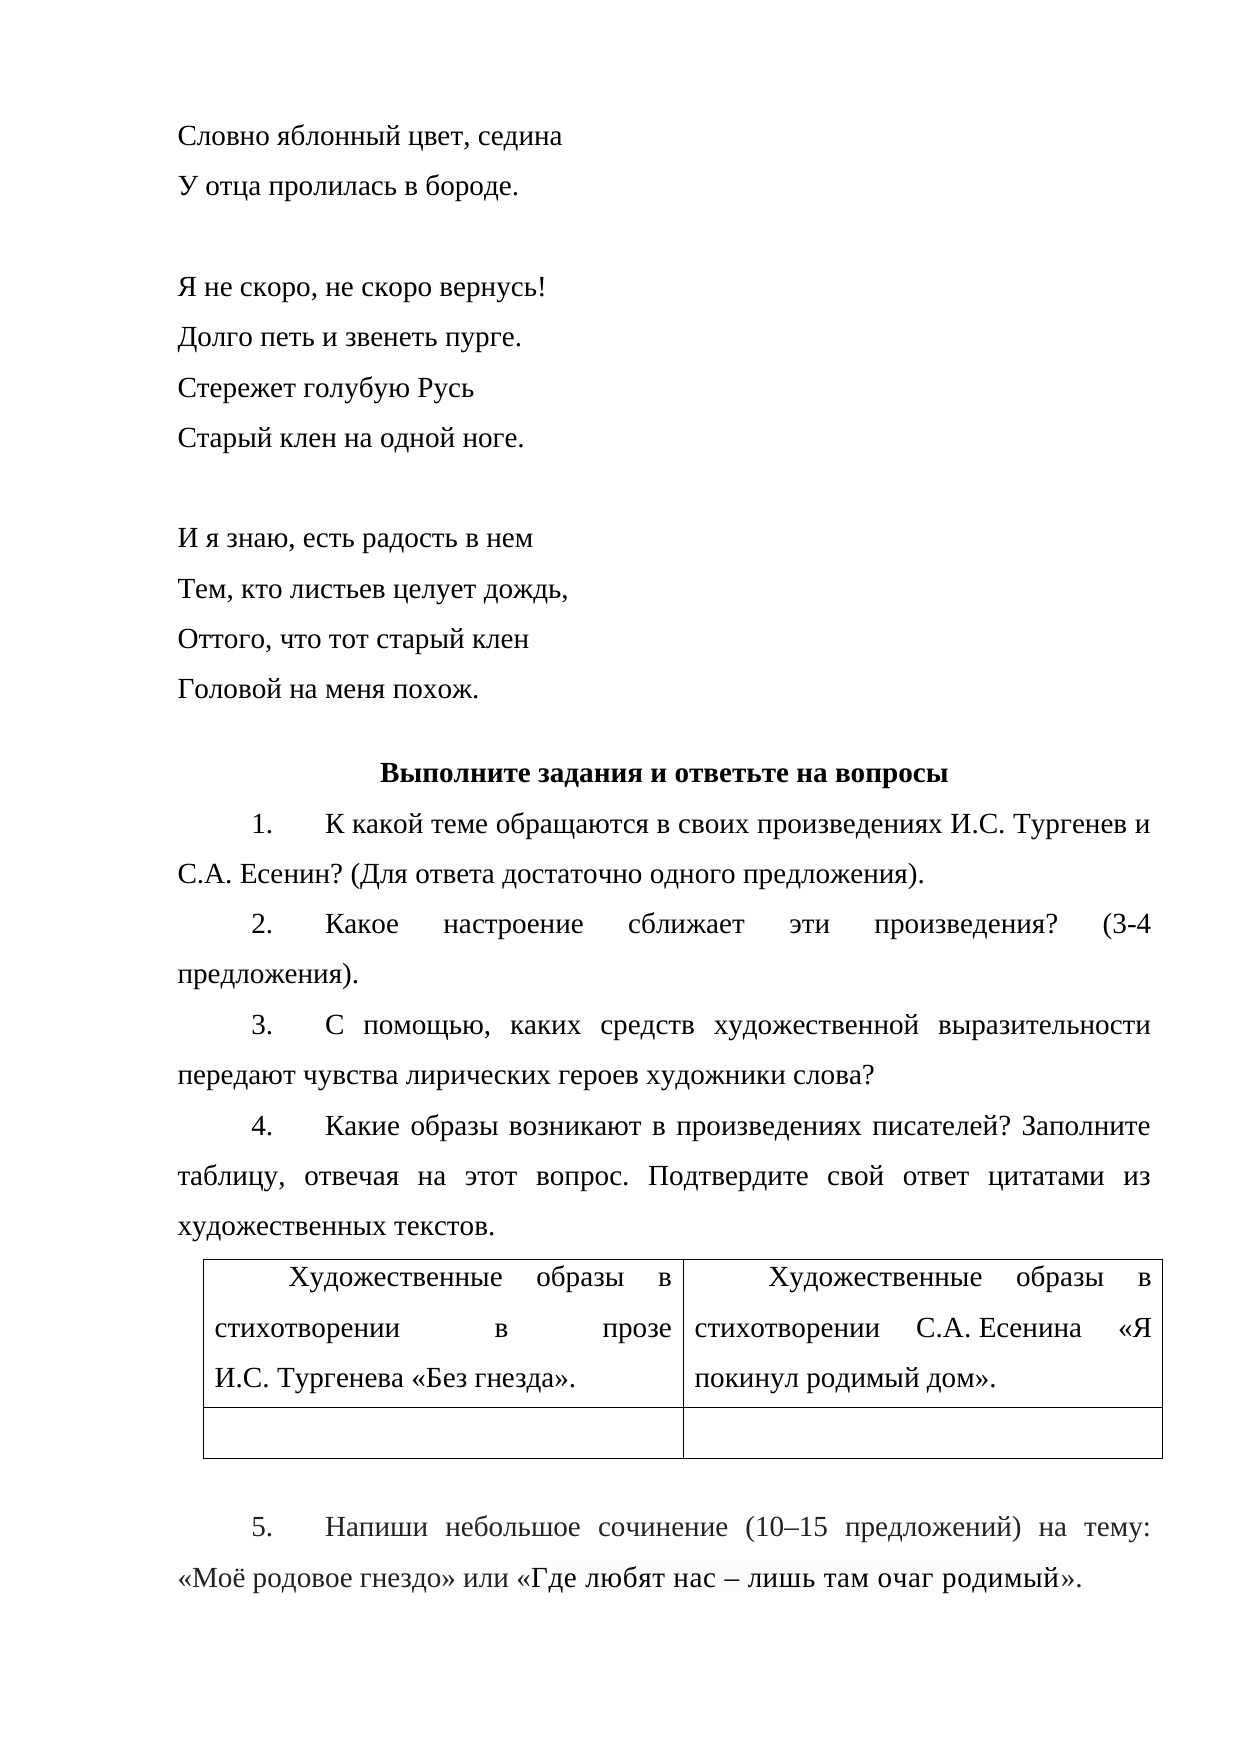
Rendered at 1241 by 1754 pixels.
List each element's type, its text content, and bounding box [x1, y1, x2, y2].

list Какое настроение сближает эти произведения? (3-4 предложения). [177, 906, 1152, 990]
list Какие образы возникают в произведениях писателей? Заполните таблицу, отвечая на этот вопрос. Подтвердите свой ответ цитатами из художественных текстов. [177, 1108, 1152, 1242]
list Напиши небольшое сочинение (10–15 предложений) на тему: «Моё родовое гнездо» или «Где любят нас – лишь там очаг родимый». [177, 1509, 1152, 1593]
text Тем, кто листьев целует дождь, [177, 571, 1152, 604]
text Оттого, что тот старый клен [177, 621, 1152, 655]
table_cell [684, 1408, 1162, 1458]
text Словно яблонный цвет, седина [177, 118, 1152, 152]
list К какой теме обращаются в своих произведениях И.С. Тургенев и С.А. Есенин? (Для ответа достаточно одного предложения). [177, 806, 1152, 889]
list С помощью, каких средств художественной выразительности передают чувства лирических героев художники слова? [177, 1007, 1152, 1091]
text Долго петь и звенеть пурге. [177, 319, 1152, 353]
table_cell [204, 1408, 683, 1458]
text У отца пролилась в бороде. [177, 168, 1152, 202]
text И я знаю, есть радость в нем [177, 521, 1152, 554]
text Стережет голубую Русь [177, 370, 1152, 403]
table_header Художественные образы в стихотворении в прозе И.С. Тургенева «Без гнезда». [204, 1260, 683, 1407]
text Выполните задания и ответьте на вопросы [177, 755, 1152, 789]
table_header Художественные образы в стихотворении С.А. Есенина «Я покинул родимый дом». [684, 1260, 1162, 1407]
text Головой на меня похож. [177, 672, 1152, 705]
text Старый клен на одной ноге. [177, 420, 1152, 453]
text Я не скоро, не скоро вернусь! [177, 269, 1152, 303]
